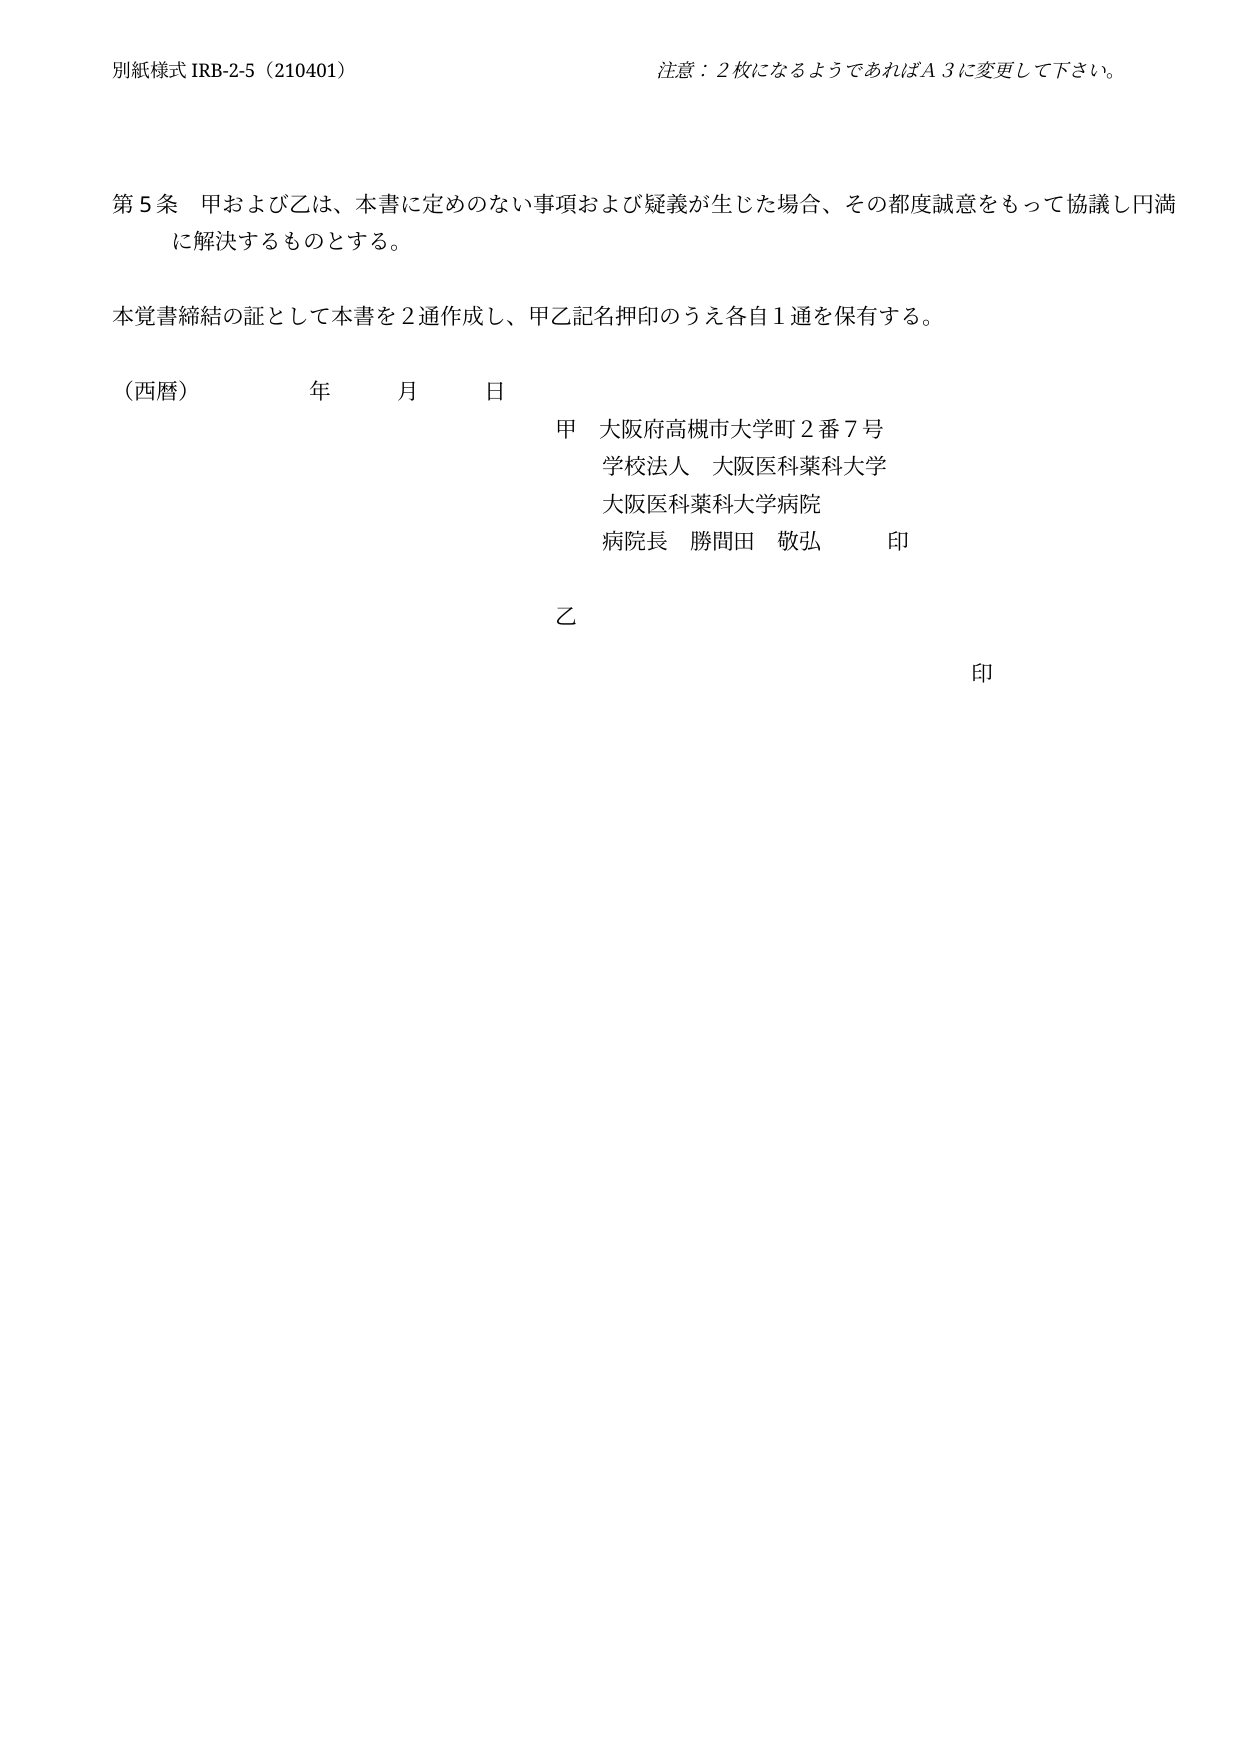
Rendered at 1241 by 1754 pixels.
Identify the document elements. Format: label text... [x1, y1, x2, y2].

text 第5条 甲および乙は、本書に定めのない事項および疑義が生じた場合、その都度誠意をもって協議し円満に解決するものとする。 [112, 184, 1181, 259]
text 本覚書締結の証として本書を２通作成し、甲乙記名押印のうえ各自１通を保有する。 [112, 297, 1181, 334]
text 印 [556, 653, 1181, 690]
text 大阪医科薬科大学病院 [602, 484, 1181, 522]
text （西暦） 年 月 日 [112, 372, 1181, 409]
text 病院長 勝間田 敬弘 印 [602, 522, 1181, 559]
text 甲 大阪府高槻市大学町２番７号 [556, 409, 1181, 447]
text 乙 [556, 597, 1181, 634]
text 学校法人 大阪医科薬科大学 [602, 447, 1181, 484]
